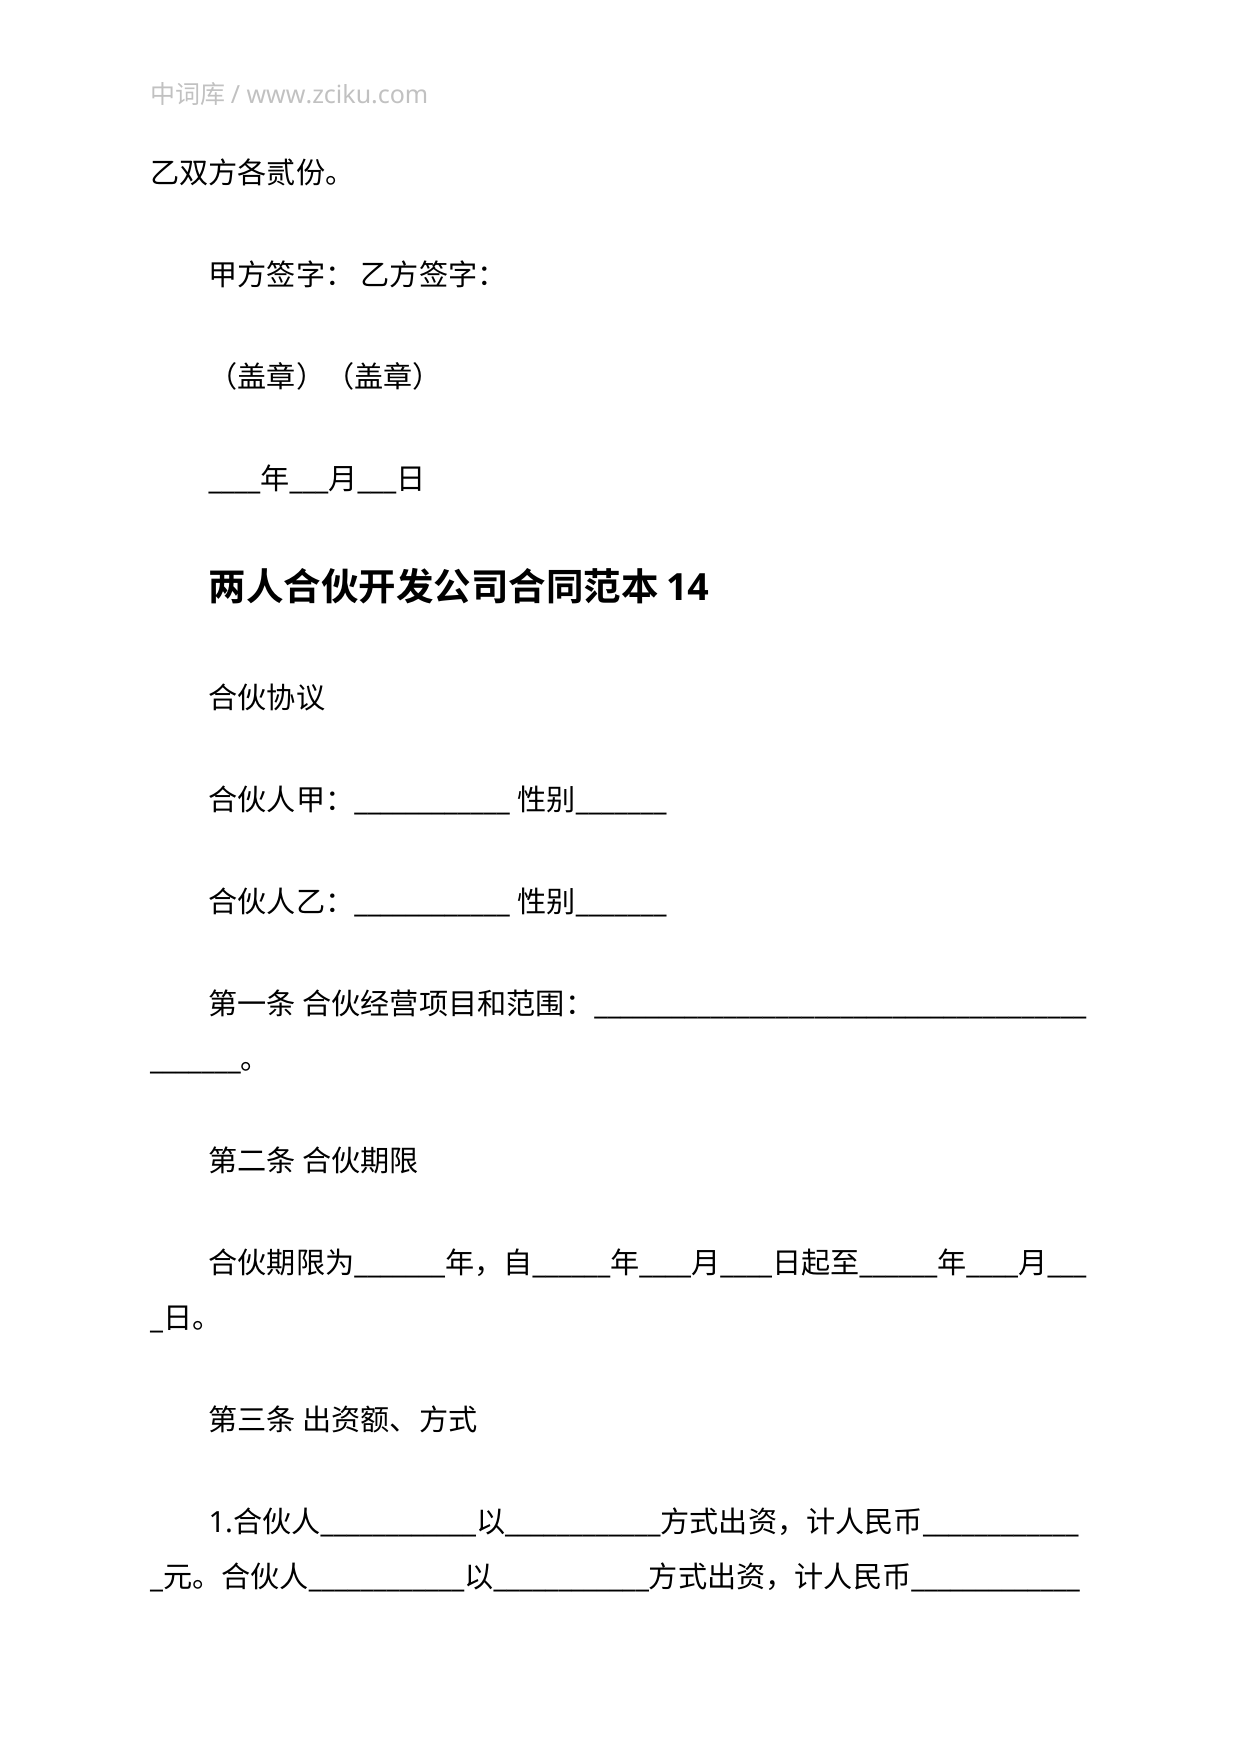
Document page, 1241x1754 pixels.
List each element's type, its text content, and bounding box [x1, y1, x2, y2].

text ____年___月___日 [150, 455, 1090, 498]
text 两人合伙开发公司合同范本14 [150, 557, 1090, 612]
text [150, 1498, 1090, 1596]
text 第二条 合伙期限 [150, 1138, 1090, 1180]
text 合伙期限为_______年，自______年____月____日起至______年____月____日。 [150, 1239, 1090, 1337]
text 合伙人乙：____________ 性别_______ [150, 879, 1090, 921]
text 第三条 出资额、方式 [150, 1396, 1090, 1439]
text （盖章）（盖章） [150, 353, 1090, 396]
text 甲方签字： 乙方签字： [150, 252, 1090, 294]
text 合伙协议 [150, 675, 1090, 717]
text 第一条 合伙经营项目和范围：_____________________________________________。 [150, 981, 1090, 1078]
text 合伙人甲：____________ 性别_______ [150, 777, 1090, 819]
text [150, 150, 1090, 192]
